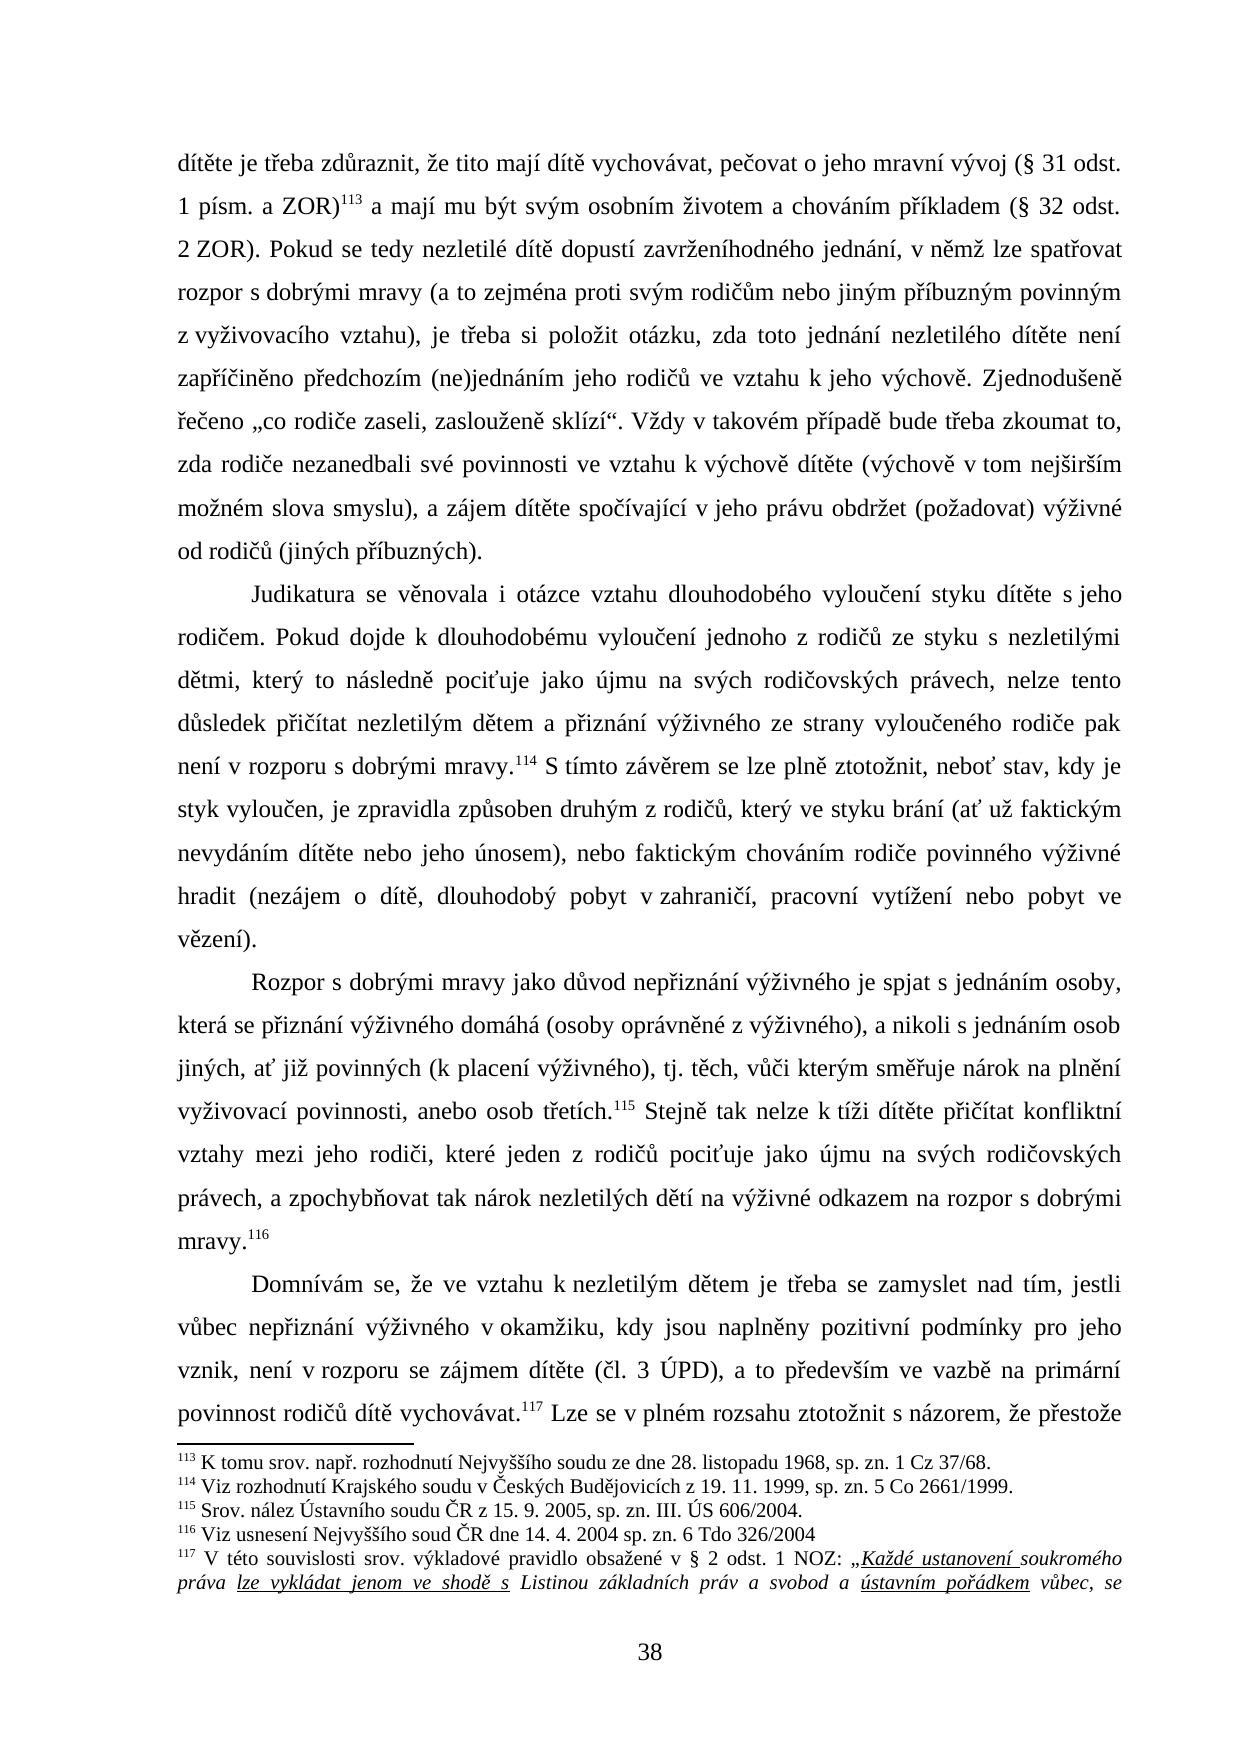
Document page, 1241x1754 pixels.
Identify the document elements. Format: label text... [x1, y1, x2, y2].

text Judikatura se věnovala i otázce vztahu dlouhodobého vyloučení styku dítěte s jeho rodičem. Pokud dojde k dlouhodobému vyloučení jednoho z rodičů ze styku s nezletilými dětmi, který to následně pociťuje jako újmu na svých rodičovských právech, nelze tento důsledek přičítat nezletilým dětem a přiznání výživného ze strany vyloučeného rodiče pak není v rozporu s dobrými mravy. S tímto závěrem se lze plně ztotožnit, neboť stav, kdy je styk vyloučen, je zpravidla způsoben druhým z rodičů, který ve styku brání (ať už faktickým nevydáním dítěte nebo jeho únosem), nebo faktickým chováním rodiče povinného výživné hradit (nezájem o dítě, dlouhodobý pobyt v zahraničí, pracovní vytížení nebo pobyt ve vězení). [177, 579, 1122, 953]
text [177, 148, 1122, 564]
text Rozpor s dobrými mravy jako důvod nepřiznání výživného je spjat s jednáním osoby, která se přiznání výživného domáhá (osoby oprávněné z výživného), a nikoli s jednáním osob jiných, ať již povinných (k placení výživného), tj. těch, vůči kterým směřuje nárok na plnění vyživovací povinnosti, anebo osob třetích. Stejně tak nelze k tíži dítěte přičítat konfliktní vztahy mezi jeho rodiči, které jeden z rodičů pociťuje jako újmu na svých rodičovských právech, a zpochybňovat tak nárok nezletilých dětí na výživné odkazem na rozpor s dobrými mravy. [177, 967, 1122, 1254]
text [177, 1269, 1122, 1427]
